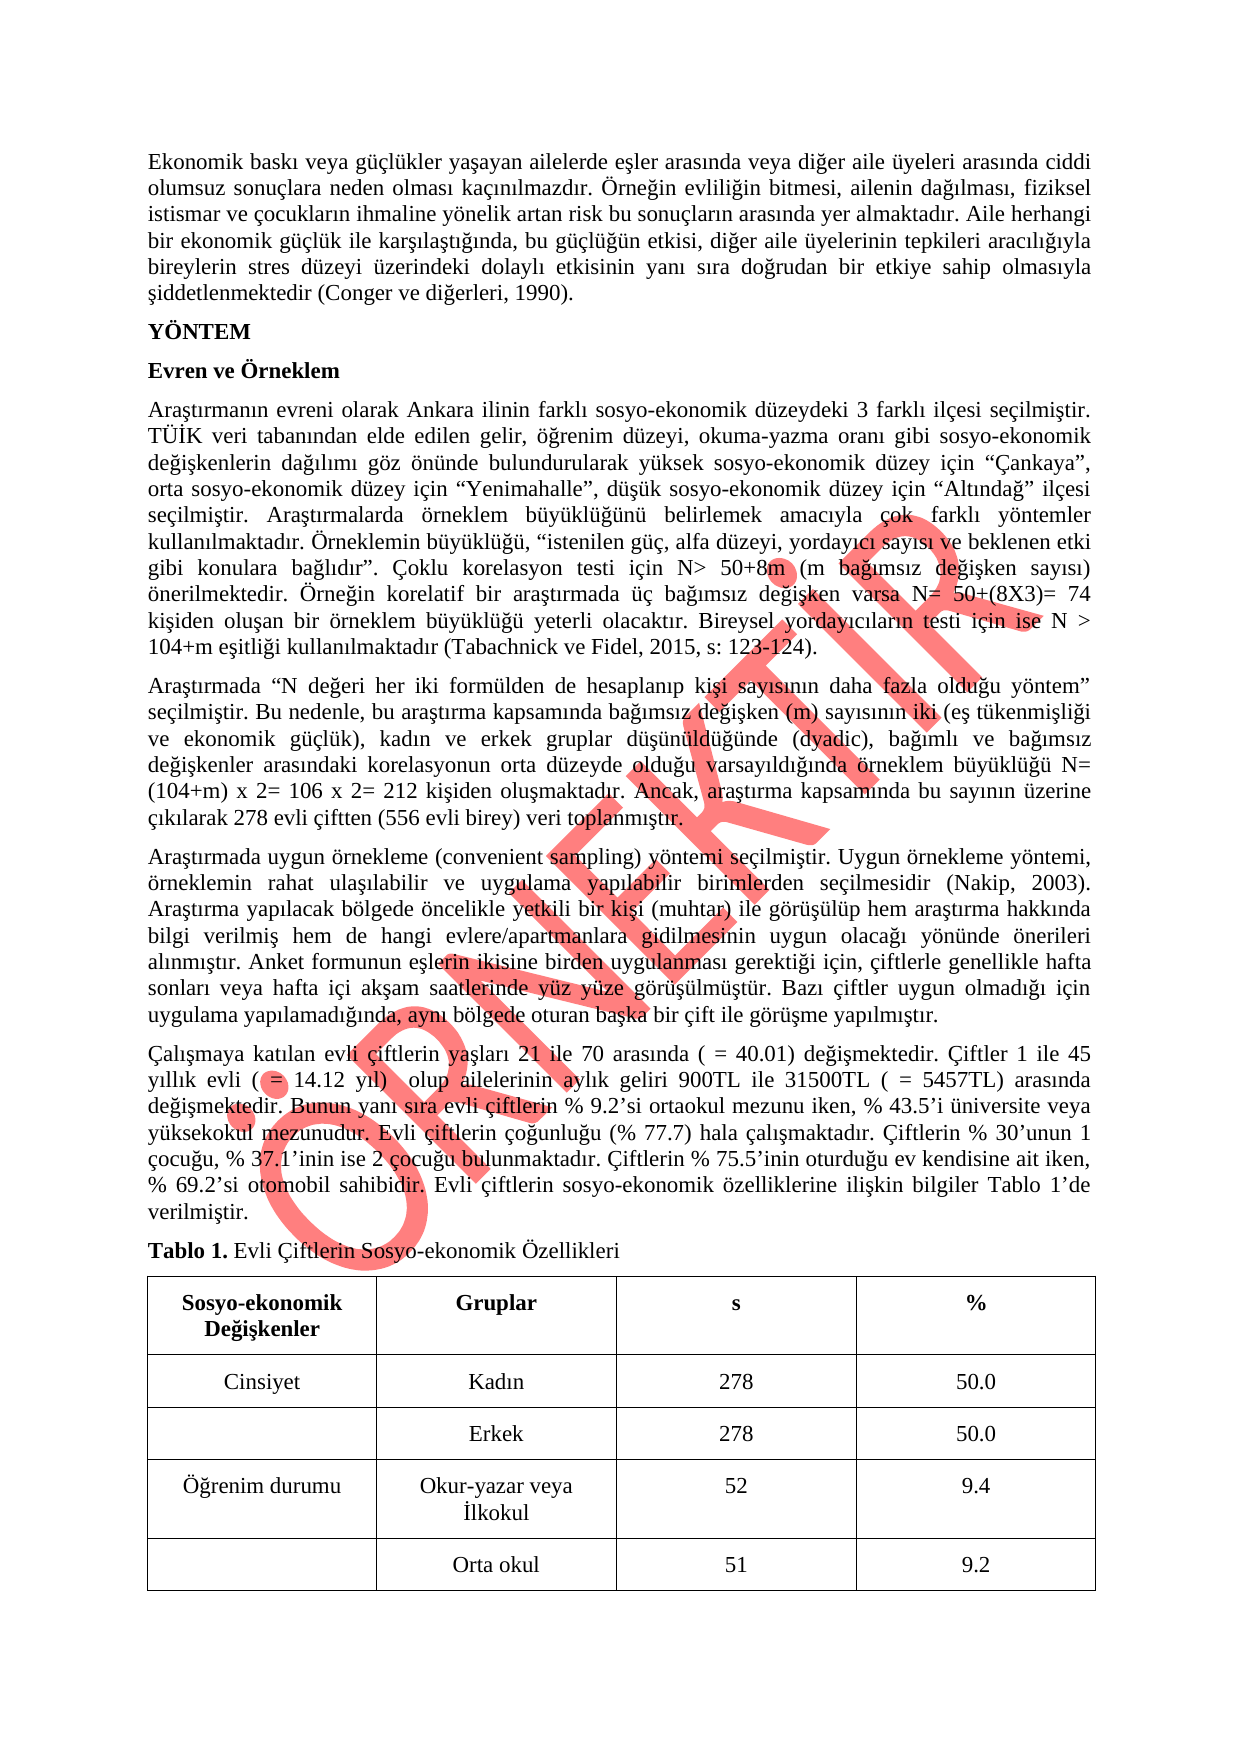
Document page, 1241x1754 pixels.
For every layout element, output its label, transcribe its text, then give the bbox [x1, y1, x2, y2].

table_cell Cinsiyet [148, 1355, 376, 1407]
text Tablo 1. Evli Çiftlerin Sosyo-ekonomik Özellikleri [148, 1237, 1092, 1263]
table_cell 50.0 [857, 1408, 1095, 1459]
table_cell [148, 1408, 376, 1459]
table_cell 9.4 [857, 1460, 1095, 1538]
table_header Sosyo-ekonomik Değişkenler [148, 1277, 376, 1354]
text Araştırmada “N değeri her iki formülden de hesaplanıp kişi sayısının daha fazla olduğu yöntem” seçilmiştir. Bu nedenle, bu araştırma kapsamında bağımsız değişken (m) sayısının iki (eş tükenmişliği ve ekonomik güçlük), kadın ve erkek gruplar düşünüldüğünde (dyadic), bağımlı ve bağımsız değişkenler arasındaki korelasyonun orta düzeyde olduğu varsayıldığında örneklem büyüklüğü N= (104+m) x 2= 106 x 2= 212 kişiden oluşmaktadır. Ancak, araştırma kapsamında bu sayının üzerine çıkılarak 278 evli çiftten (556 evli birey) veri toplanmıştır. [148, 672, 1092, 830]
text Araştırmada uygun örnekleme (convenient sampling) yöntemi seçilmiştir. Uygun örnekleme yöntemi, örneklemin rahat ulaşılabilir ve uygulama yapılabilir birimlerden seçilmesidir (Nakip, 2003). Araştırma yapılacak bölgede öncelikle yetkili bir kişi (muhtar) ile görüşülüp hem araştırma hakkında bilgi verilmiş hem de hangi evlere/apartmanlara gidilmesinin uygun olacağı yönünde önerileri alınmıştır. Anket formunun eşlerin ikisine birden uygulanması gerektiği için, çiftlerle genellikle hafta sonları veya hafta içi akşam saatlerinde yüz yüze görüşülmüştür. Bazı çiftler uygun olmadığı için uygulama yapılamadığında, aynı bölgede oturan başka bir çift ile görüşme yapılmıştır. [148, 843, 1092, 1027]
text YÖNTEM [148, 318, 1092, 345]
text Araştırmanın evreni olarak Ankara ilinin farklı sosyo-ekonomik düzeydeki 3 farklı ilçesi seçilmiştir. TÜİK veri tabanından elde edilen gelir, öğrenim düzeyi, okuma-yazma oranı gibi sosyo-ekonomik değişkenlerin dağılımı göz önünde bulundurularak yüksek sosyo-ekonomik düzey için “Çankaya”, orta sosyo-ekonomik düzey için “Yenimahalle”, düşük sosyo-ekonomik düzey için “Altındağ” ilçesi seçilmiştir. Araştırmalarda örneklem büyüklüğünü belirlemek amacıyla çok farklı yöntemler kullanılmaktadır. Örneklemin büyüklüğü, “istenilen güç, alfa düzeyi, yordayıcı sayısı ve beklenen etki gibi konulara bağlıdır”. Çoklu korelasyon testi için N> 50+8m (m bağımsız değişken sayısı) önerilmektedir. Örneğin korelatif bir araştırmada üç bağımsız değişken varsa N= 50+(8X3)= 74 kişiden oluşan bir örneklem büyüklüğü yeterli olacaktır. Bireysel yordayıcıların testi için ise N > 104+m eşitliği kullanılmaktadır (Tabachnick ve Fidel, 2015, s: 123-124). [148, 396, 1092, 659]
table_cell Okur-yazar veya İlkokul [377, 1460, 616, 1538]
text Evren ve Örneklem [148, 357, 1092, 383]
table_header Gruplar [377, 1277, 616, 1354]
text Ekonomik baskı veya güçlükler yaşayan ailelerde eşler arasında veya diğer aile üyeleri arasında ciddi olumsuz sonuçlara neden olması kaçınılmazdır. Örneğin evliliğin bitmesi, ailenin dağılması, fiziksel istismar ve çocukların ihmaline yönelik artan risk bu sonuçların arasında yer almaktadır. Aile herhangi bir ekonomik güçlük ile karşılaştığında, bu güçlüğün etkisi, diğer aile üyelerinin tepkileri aracılığıyla bireylerin stres düzeyi üzerindeki dolaylı etkisinin yanı sıra doğrudan bir etkiye sahip olmasıyla şiddetlenmektedir (Conger ve diğerleri, 1990). [148, 148, 1092, 306]
table_cell [148, 1539, 376, 1590]
text Çalışmaya katılan evli çiftlerin yaşları 21 ile 70 arasında ( = 40.01) değişmektedir. Çiftler 1 ile 45 yıllık evli ( = 14.12 yıl) olup ailelerinin aylık geliri 900TL ile 31500TL ( = 5457TL) arasında değişmektedir. Bunun yanı sıra evli çiftlerin % 9.2’si ortaokul mezunu iken, % 43.5’i üniversite veya yüksekokul mezunudur. Evli çiftlerin çoğunluğu (% 77.7) hala çalışmaktadır. Çiftlerin % 30’unun 1 çocuğu, % 37.1’inin ise 2 çocuğu bulunmaktadır. Çiftlerin % 75.5’inin oturduğu ev kendisine ait iken, % 69.2’si otomobil sahibidir. Evli çiftlerin sosyo-ekonomik özelliklerine ilişkin bilgiler Tablo 1’de verilmiştir. [148, 1040, 1092, 1224]
table_cell Kadın [377, 1355, 616, 1407]
table_cell Öğrenim durumu [148, 1460, 376, 1538]
table_cell 52 [617, 1460, 856, 1538]
table_cell 278 [617, 1408, 856, 1459]
table_cell Orta okul [377, 1539, 616, 1590]
table_cell 9.2 [857, 1539, 1095, 1590]
table_cell 50.0 [857, 1355, 1095, 1407]
table_cell 278 [617, 1355, 856, 1407]
table_header % [857, 1277, 1095, 1354]
table_cell 51 [617, 1539, 856, 1590]
table_cell Erkek [377, 1408, 616, 1459]
table_header s [617, 1277, 856, 1354]
